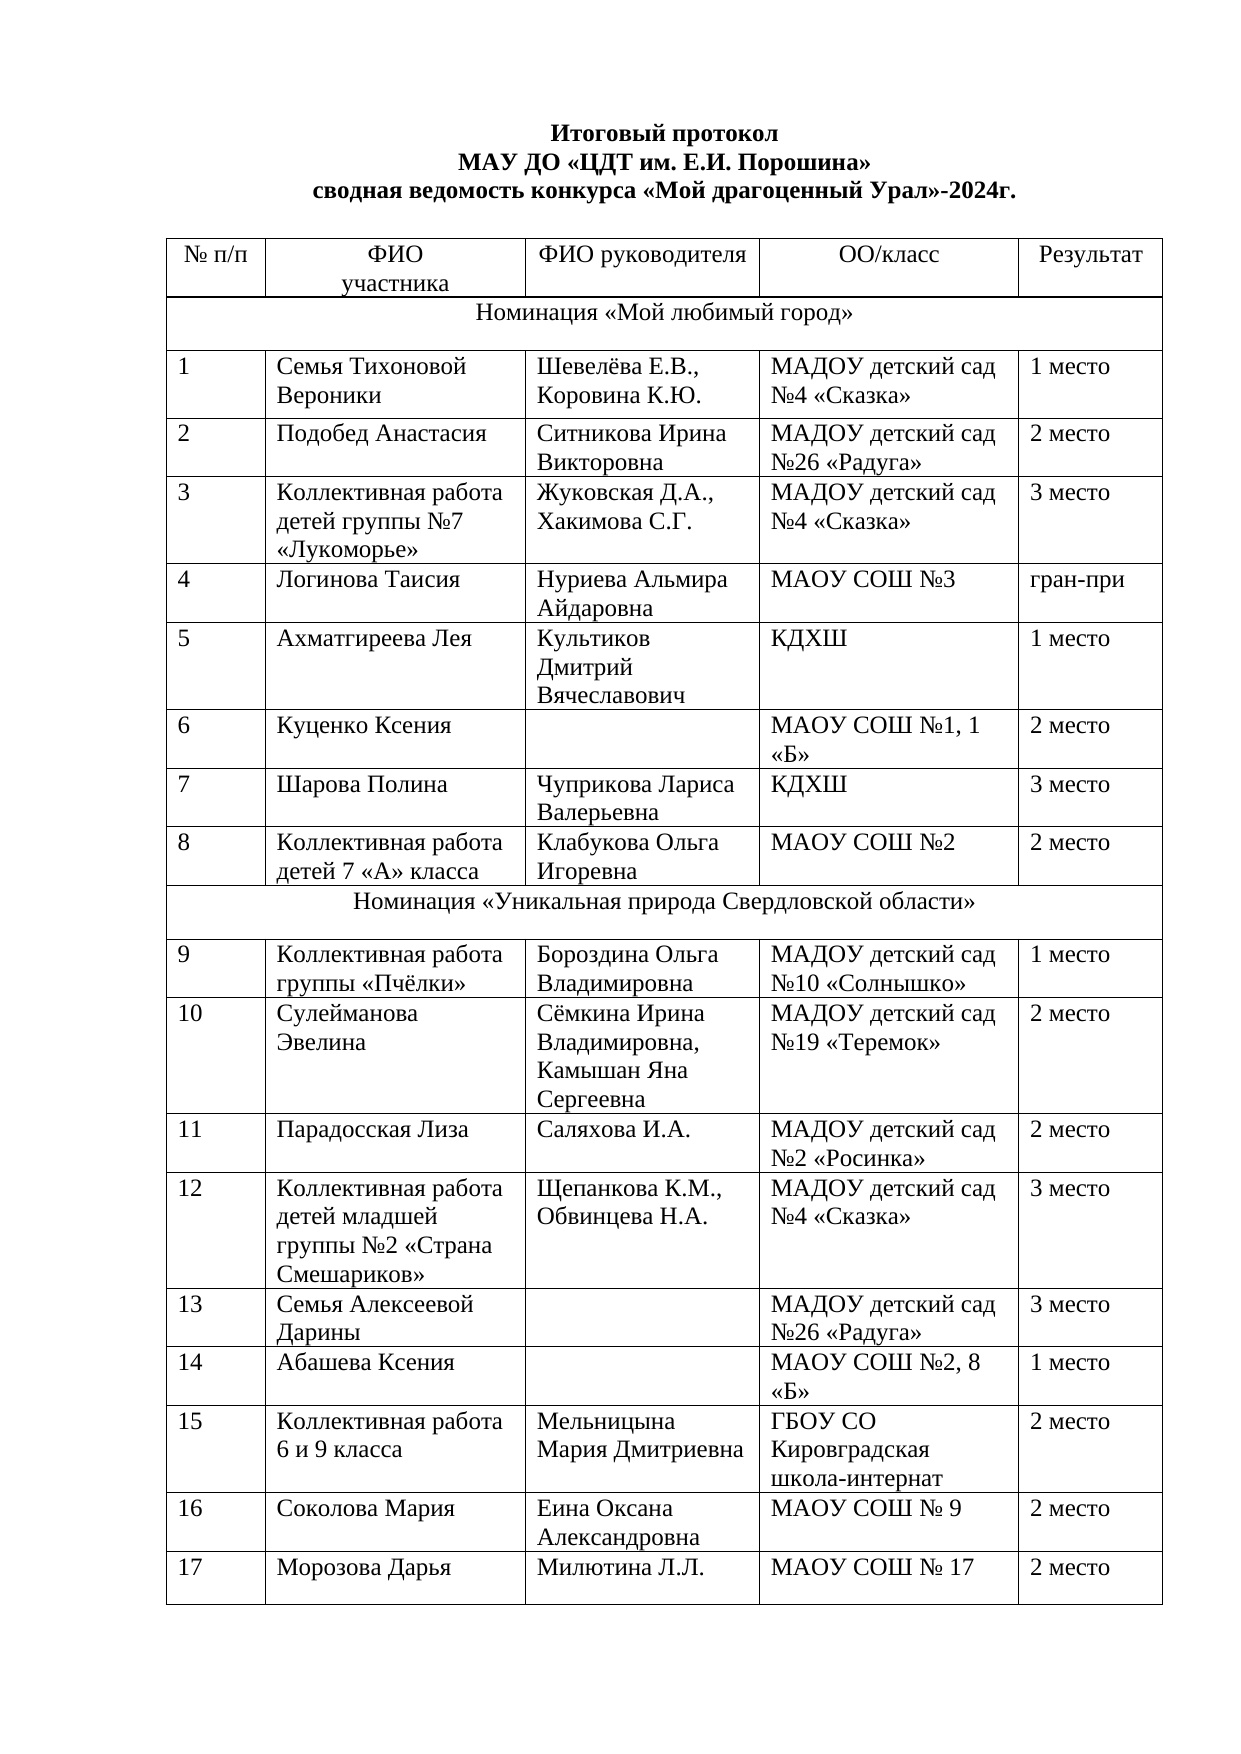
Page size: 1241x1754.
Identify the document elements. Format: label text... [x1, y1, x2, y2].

table_cell 8 [167, 827, 265, 885]
table_cell гран-при [1019, 564, 1162, 622]
table_cell МАОУ СОШ №2 [760, 827, 1018, 885]
table_cell 14 [167, 1347, 265, 1405]
table_cell Коллективная работа детей младшей группы №2 «Страна Смешариков» [266, 1173, 525, 1288]
table_cell Семья Алексеевой Дарины [266, 1289, 525, 1346]
table_cell Номинация «Уникальная природа Свердловской области» [167, 886, 1162, 938]
table_cell 2 место [1019, 419, 1162, 476]
table_cell 3 место [1019, 1173, 1162, 1288]
table_cell Номинация «Мой любимый город» [167, 298, 1162, 350]
table_cell 2 [167, 419, 265, 476]
table_cell Коллективная работа группы «Пчёлки» [266, 940, 525, 997]
table_cell Куценко Ксения [266, 710, 525, 768]
table_cell 2 место [1019, 1406, 1162, 1492]
table_cell [526, 710, 759, 768]
table_cell Ахматгиреева Лея [266, 623, 525, 709]
table_cell 2 место [1019, 710, 1162, 768]
table_cell Шевелёва Е.В., Коровина К.Ю. [526, 351, 759, 417]
table_cell КДХШ [760, 769, 1018, 826]
table_cell 17 [167, 1552, 265, 1604]
table_cell 2 место [1019, 1114, 1162, 1172]
table_cell 16 [167, 1493, 265, 1551]
table_cell [526, 1347, 759, 1405]
table_cell Нуриева Альмира Айдаровна [526, 564, 759, 622]
table_cell Коллективная работа детей группы №7 «Лукоморье» [266, 477, 525, 563]
table_cell Жуковская Д.А., Хакимова С.Г. [526, 477, 759, 563]
table_cell Коллективная работа 6 и 9 класса [266, 1406, 525, 1492]
table_cell 3 [167, 477, 265, 563]
table_cell 7 [167, 769, 265, 826]
table_cell МАОУ СОШ № 9 [760, 1493, 1018, 1551]
table_cell Чуприкова Лариса Валерьевна [526, 769, 759, 826]
table_cell Парадосская Лиза [266, 1114, 525, 1172]
table_cell Мельницына Мария Дмитриевна [526, 1406, 759, 1492]
table_cell Соколова Мария [266, 1493, 525, 1551]
table_header № п/п [167, 239, 265, 296]
table_cell 10 [167, 998, 265, 1113]
table_cell 2 место [1019, 1552, 1162, 1604]
table_cell КДХШ [760, 623, 1018, 709]
text Итоговый протокол [177, 118, 1152, 147]
table_cell 3 место [1019, 769, 1162, 826]
table_cell Щепанкова К.М., Обвинцева Н.А. [526, 1173, 759, 1288]
table_cell 2 место [1019, 827, 1162, 885]
table_cell ГБОУ СО Кировградская школа-интернат [760, 1406, 1018, 1492]
table_cell 4 [167, 564, 265, 622]
table_cell Саляхова И.А. [526, 1114, 759, 1172]
table_cell Клабукова Ольга Игоревна [526, 827, 759, 885]
table_cell 2 место [1019, 1493, 1162, 1551]
table_cell 1 место [1019, 623, 1162, 709]
table_cell МАДОУ детский сад №26 «Радуга» [760, 419, 1018, 476]
table_cell МАОУ СОШ № 17 [760, 1552, 1018, 1604]
table_cell 13 [167, 1289, 265, 1346]
table_cell 6 [167, 710, 265, 768]
table_cell 1 [167, 351, 265, 417]
table_cell 3 место [1019, 477, 1162, 563]
text сводная ведомость конкурса «Мой драгоценный Урал»-2024г. [177, 176, 1152, 204]
text МАУ ДО «ЦДТ им. Е.И. Порошина» [177, 147, 1152, 176]
table_cell 5 [167, 623, 265, 709]
table_cell МАДОУ детский сад №4 «Сказка» [760, 477, 1018, 563]
table_cell МАОУ СОШ №3 [760, 564, 1018, 622]
table_cell [526, 1289, 759, 1346]
table_cell Логинова Таисия [266, 564, 525, 622]
table_cell Семья Тихоновой Вероники [266, 351, 525, 417]
table_header ФИО руководителя [526, 239, 759, 296]
table_cell Сёмкина Ирина Владимировна, Камышан Яна Сергеевна [526, 998, 759, 1113]
table_cell Подобед Анастасия [266, 419, 525, 476]
table_cell МАДОУ детский сад №4 «Сказка» [760, 351, 1018, 417]
table_cell 2 место [1019, 998, 1162, 1113]
table_cell МАОУ СОШ №1, 1 «Б» [760, 710, 1018, 768]
table_cell 15 [167, 1406, 265, 1492]
table_cell МАДОУ детский сад №26 «Радуга» [760, 1289, 1018, 1346]
table_cell Милютина Л.Л. [526, 1552, 759, 1604]
table_cell 9 [167, 940, 265, 997]
table_cell 11 [167, 1114, 265, 1172]
table_cell 1 место [1019, 1347, 1162, 1405]
table_cell 3 место [1019, 1289, 1162, 1346]
table_cell Морозова Дарья [266, 1552, 525, 1604]
table_cell Сулейманова Эвелина [266, 998, 525, 1113]
table_cell 1 место [1019, 351, 1162, 417]
table_cell 12 [167, 1173, 265, 1288]
table_cell МАДОУ детский сад №4 «Сказка» [760, 1173, 1018, 1288]
table_cell Бороздина Ольга Владимировна [526, 940, 759, 997]
table_cell МАОУ СОШ №2, 8 «Б» [760, 1347, 1018, 1405]
table_cell МАДОУ детский сад №10 «Солнышко» [760, 940, 1018, 997]
table_header Результат [1019, 239, 1162, 296]
table_cell Еина Оксана Александровна [526, 1493, 759, 1551]
table_cell Коллективная работа детей 7 «А» класса [266, 827, 525, 885]
table_cell Шарова Полина [266, 769, 525, 826]
table_cell Ситникова Ирина Викторовна [526, 419, 759, 476]
table_cell Абашева Ксения [266, 1347, 525, 1405]
table_header ФИО участника [266, 239, 525, 296]
table_header ОО/класс [760, 239, 1018, 296]
table_cell МАДОУ детский сад №2 «Росинка» [760, 1114, 1018, 1172]
table_cell Культиков Дмитрий Вячеславович [526, 623, 759, 709]
table_cell 1 место [1019, 940, 1162, 997]
table_cell МАДОУ детский сад №19 «Теремок» [760, 998, 1018, 1113]
